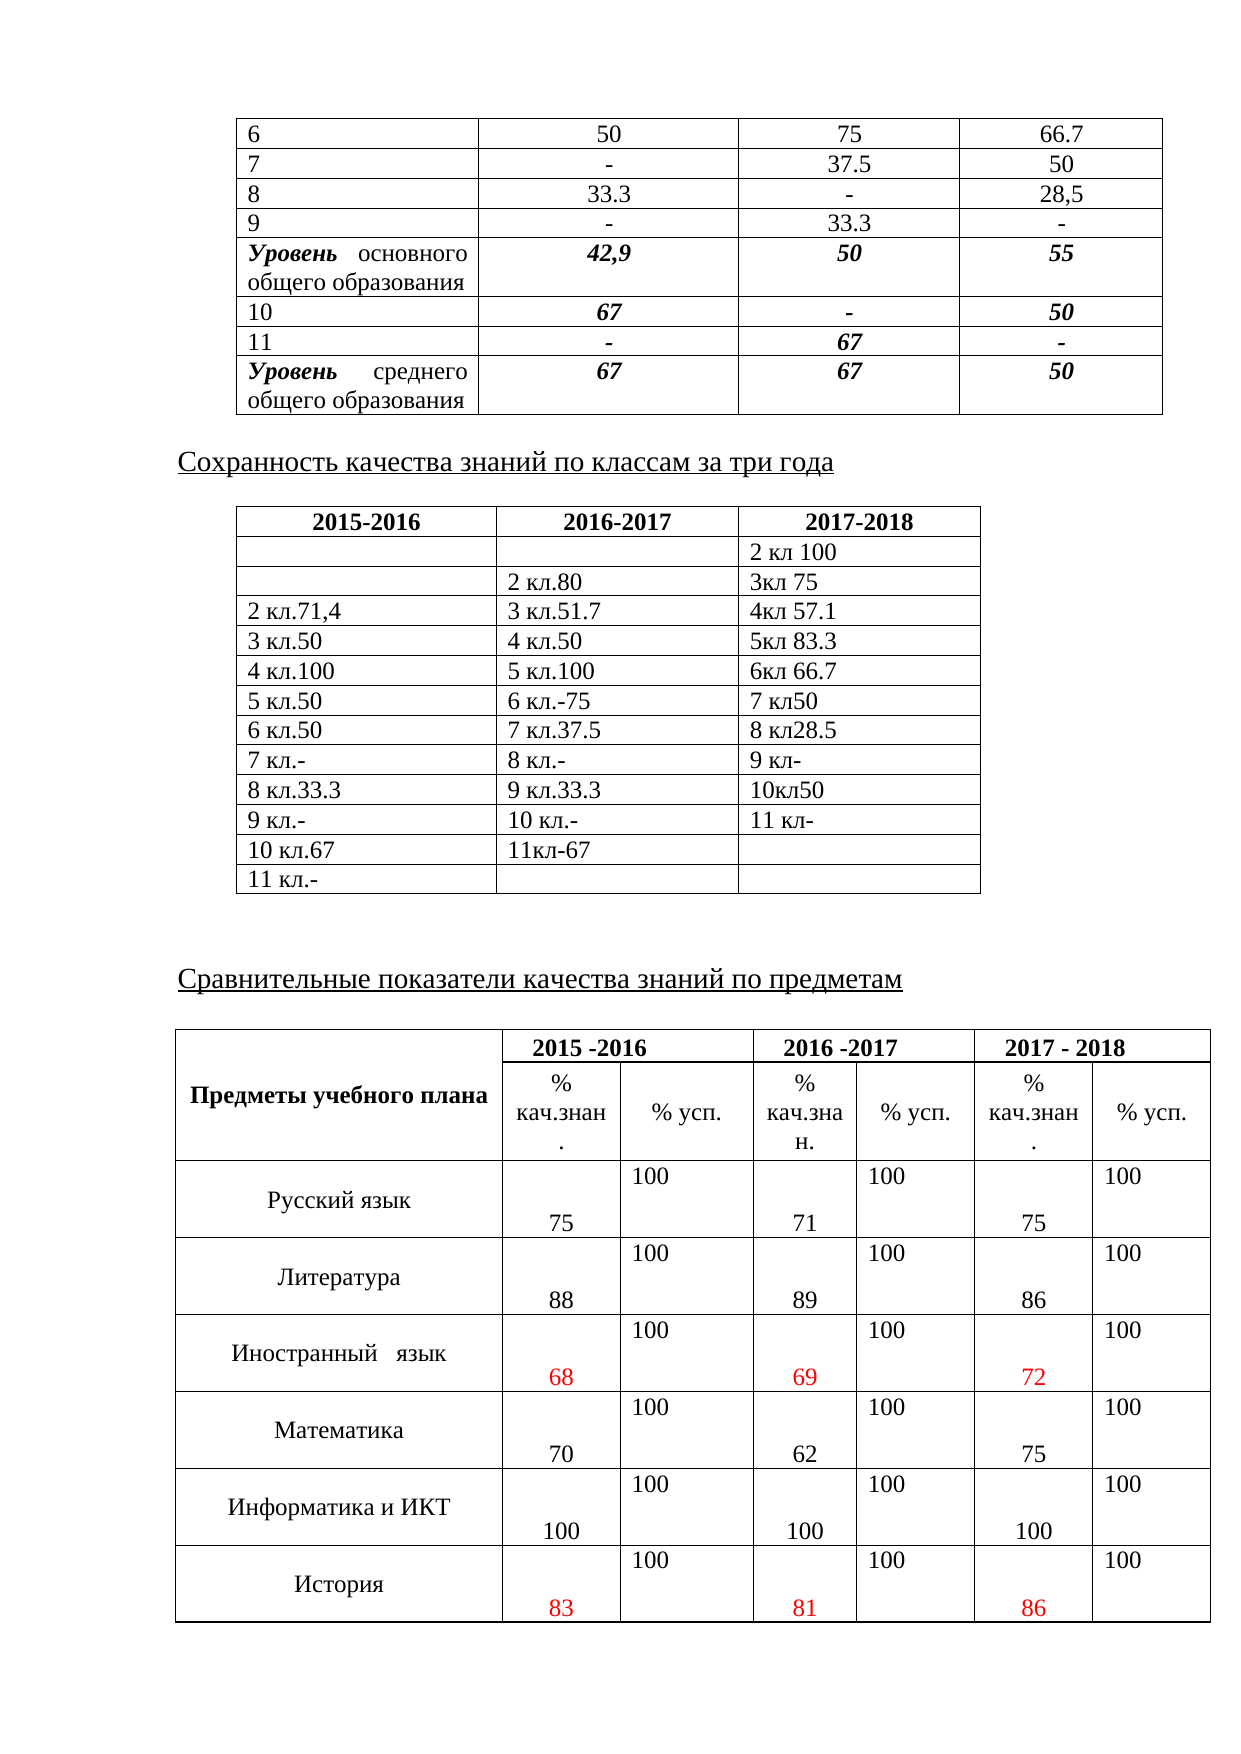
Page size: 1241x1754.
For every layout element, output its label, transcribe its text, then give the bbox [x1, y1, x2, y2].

table_cell 28,5 [960, 179, 1162, 207]
table_cell [739, 865, 980, 893]
table_cell 7 [237, 149, 478, 178]
table_cell 7 кл50 [739, 686, 980, 714]
table_cell 100 [621, 1469, 753, 1544]
table_cell 10кл50 [739, 775, 980, 804]
table_cell История [176, 1546, 502, 1621]
text Сравнительные показатели качества знаний по предметам [177, 961, 1152, 995]
table_cell 100 [857, 1392, 974, 1468]
table_cell Уровень среднего общего образования [237, 356, 478, 414]
table_cell 100 [1093, 1161, 1210, 1237]
table_cell 10 кл.- [497, 805, 738, 834]
table_cell - [960, 327, 1162, 355]
table_cell 62 [754, 1392, 856, 1468]
table_cell 2 кл 100 [739, 537, 980, 566]
table_cell 75 [975, 1392, 1092, 1468]
table_cell - [479, 209, 738, 237]
table_cell 50 [479, 119, 738, 148]
table_header 2016-2017 [497, 507, 738, 536]
table_header 2016 -2017 [754, 1030, 974, 1061]
table_cell Литература [176, 1238, 502, 1314]
table_cell 89 [754, 1238, 856, 1314]
table_cell 4 кл.100 [237, 656, 496, 685]
table_cell 50 [739, 238, 959, 296]
table_cell 4кл 57.1 [739, 596, 980, 625]
table_cell 5 кл.50 [237, 686, 496, 714]
table_cell 67 [479, 297, 738, 326]
table_cell 6 кл.-75 [497, 686, 738, 714]
table_cell 7 кл.37.5 [497, 716, 738, 744]
table_cell 100 [1093, 1392, 1210, 1468]
table_cell 11 кл- [739, 805, 980, 834]
table_cell 4 кл.50 [497, 626, 738, 655]
table_header 2015-2016 [237, 507, 496, 536]
table_cell 11кл-67 [497, 835, 738, 863]
table_cell 68 [503, 1315, 620, 1391]
table_cell 100 [857, 1238, 974, 1314]
table_cell 100 [857, 1315, 974, 1391]
table_cell 100 [621, 1238, 753, 1314]
table_cell 67 [739, 356, 959, 414]
table_cell 69 [754, 1315, 856, 1391]
table_cell 10 кл.67 [237, 835, 496, 863]
table_cell 33.3 [479, 179, 738, 207]
table_cell 33.3 [739, 209, 959, 237]
table_cell [497, 537, 738, 566]
table_cell 3 кл.51.7 [497, 596, 738, 625]
table_cell 5 кл.100 [497, 656, 738, 685]
table_cell 6 кл.50 [237, 716, 496, 744]
table_cell 2 кл.71,4 [237, 596, 496, 625]
table_cell 3кл 75 [739, 567, 980, 595]
table_cell % усп. [857, 1063, 974, 1160]
table_cell 37.5 [739, 149, 959, 178]
table_cell 9 кл- [739, 745, 980, 774]
table_cell 9 кл.33.3 [497, 775, 738, 804]
table_cell 100 [621, 1546, 753, 1621]
table_cell % кач.знан. [754, 1063, 856, 1160]
table_cell 50 [960, 149, 1162, 178]
text Сохранность качества знаний по классам за три года [177, 444, 1152, 477]
table_cell 100 [621, 1392, 753, 1468]
table_cell 11 кл.- [237, 865, 496, 893]
table_cell 50 [960, 297, 1162, 326]
table_cell 100 [1093, 1238, 1210, 1314]
table_cell 2 кл.80 [497, 567, 738, 595]
table_cell 75 [503, 1161, 620, 1237]
table_cell 81 [754, 1546, 856, 1621]
table_cell % усп. [621, 1063, 753, 1160]
table_cell - [479, 327, 738, 355]
table_cell 100 [1093, 1469, 1210, 1544]
table_cell 100 [857, 1469, 974, 1544]
table_cell [739, 835, 980, 863]
table_cell Иностранный язык [176, 1315, 502, 1391]
table_cell Русский язык [176, 1161, 502, 1237]
table_cell 8 кл.33.3 [237, 775, 496, 804]
table_cell 88 [503, 1238, 620, 1314]
table_cell 100 [857, 1161, 974, 1237]
table_header Предметы учебного плана [176, 1030, 502, 1160]
table_cell 67 [739, 327, 959, 355]
table_cell 9 кл.- [237, 805, 496, 834]
table_cell Математика [176, 1392, 502, 1468]
table_cell 5кл 83.3 [739, 626, 980, 655]
table_cell 100 [754, 1469, 856, 1544]
table_cell 100 [857, 1546, 974, 1621]
table_cell 75 [975, 1161, 1092, 1237]
table_cell 6кл 66.7 [739, 656, 980, 685]
table_cell 75 [739, 119, 959, 148]
table_cell 55 [960, 238, 1162, 296]
table_cell [497, 865, 738, 893]
table_cell 100 [503, 1469, 620, 1544]
table_cell 86 [975, 1238, 1092, 1314]
table_header 2015 -2016 [503, 1030, 753, 1061]
table_cell 100 [621, 1315, 753, 1391]
table_cell 100 [975, 1469, 1092, 1544]
table_cell 8 кл28.5 [739, 716, 980, 744]
table_cell 100 [1093, 1315, 1210, 1391]
table_cell 66.7 [960, 119, 1162, 148]
table_cell 67 [479, 356, 738, 414]
table_cell 71 [754, 1161, 856, 1237]
table_cell Информатика и ИКТ [176, 1469, 502, 1544]
table_cell 86 [975, 1546, 1092, 1621]
table_cell 8 кл.- [497, 745, 738, 774]
table_cell % усп. [1093, 1063, 1210, 1160]
table_cell - [479, 149, 738, 178]
table_cell 11 [237, 327, 478, 355]
table_cell [237, 567, 496, 595]
table_cell 100 [621, 1161, 753, 1237]
table_cell - [739, 297, 959, 326]
table_cell 6 [237, 119, 478, 148]
table_cell [237, 537, 496, 566]
table_cell % кач.знан. [975, 1063, 1092, 1160]
table_cell Уровень основного общего образования [237, 238, 478, 296]
table_cell 42,9 [479, 238, 738, 296]
table_cell 10 [237, 297, 478, 326]
table_cell 50 [960, 356, 1162, 414]
table_header 2017 - 2018 [975, 1030, 1210, 1061]
table_header 2017-2018 [739, 507, 980, 536]
table_cell % кач.знан. [503, 1063, 620, 1160]
table_cell 83 [503, 1546, 620, 1621]
table_cell 3 кл.50 [237, 626, 496, 655]
table_cell 7 кл.- [237, 745, 496, 774]
table_cell - [739, 179, 959, 207]
table_cell 8 [237, 179, 478, 207]
table_cell 100 [1093, 1546, 1210, 1621]
table_cell 9 [237, 209, 478, 237]
table_cell 72 [975, 1315, 1092, 1391]
table_cell - [960, 209, 1162, 237]
table_cell 70 [503, 1392, 620, 1468]
